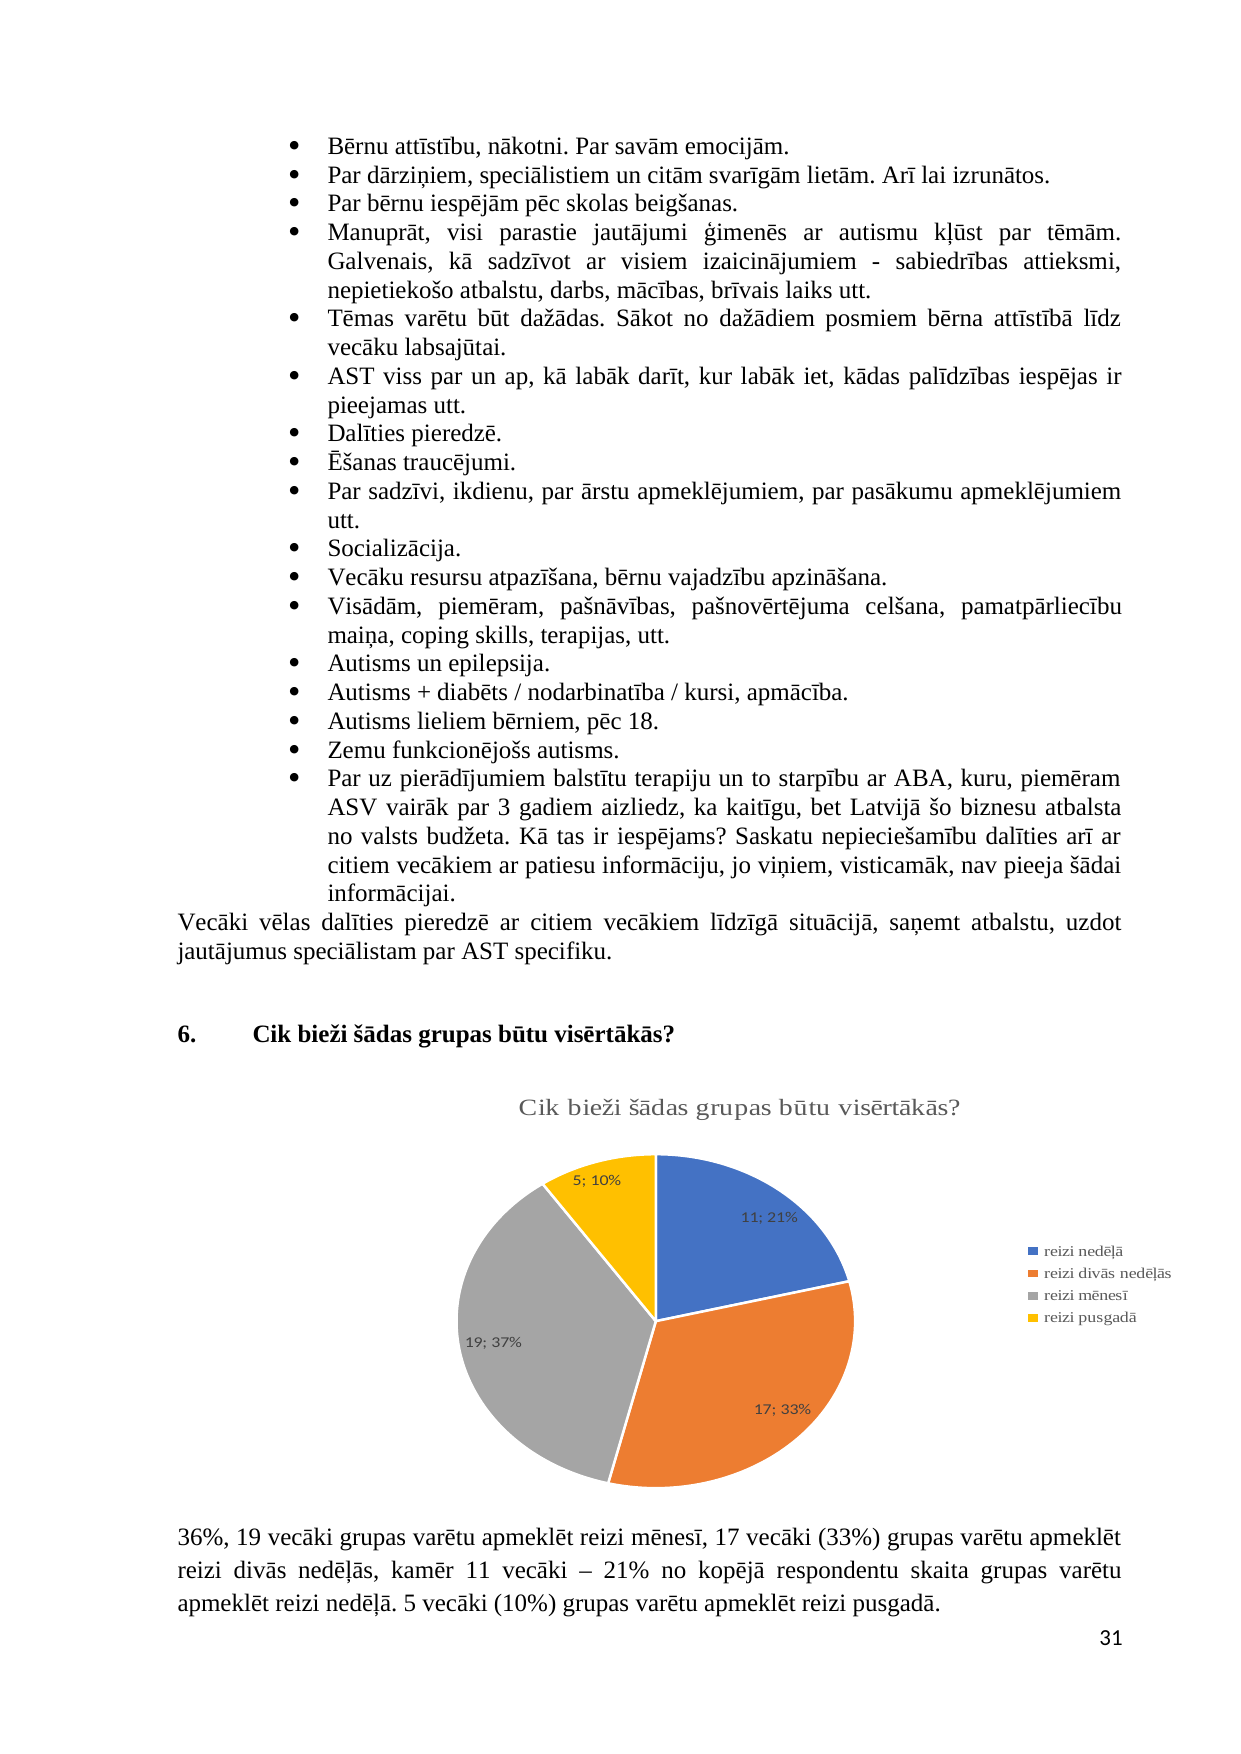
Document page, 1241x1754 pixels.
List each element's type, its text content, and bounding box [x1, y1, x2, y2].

list Manuprāt, visi parastie jautājumi ģimenēs ar autismu kļūst par tēmām. Galvenais, kā sadzīvot ar visiem izaicinājumiem - sabiedrības attieksmi, nepietiekošo atbalstu, darbs, mācības, brīvais laiks utt. [290, 217, 1122, 303]
list Par dārziņiem, speciālistiem un citām svarīgām lietām. Arī lai izrunātos. [290, 160, 1122, 188]
text 36%, 19 vecāki grupas varētu apmeklēt reizi mēnesī, 17 vecāki (33%) grupas varētu apmeklēt reizi divās nedēļās, kamēr 11 vecāki – 21% no kopējā respondentu skaita grupas varētu apmeklēt reizi nedēļā. 5 vecāki (10%) grupas varētu apmeklēt reizi pusgadā. [177, 1522, 1122, 1616]
list Autisms + diabēts / nodarbinatība / kursi, apmācība. [290, 677, 1122, 706]
list Autisms lieliem bērniem, pēc 18. [290, 706, 1122, 735]
list Tēmas varētu būt dažādas. Sākot no dažādiem posmiem bērna attīstībā līdz vecāku labsajūtai. [290, 303, 1122, 361]
list AST viss par un ap, kā labāk darīt, kur labāk iet, kādas palīdzības iespējas ir pieejamas utt. [290, 361, 1122, 418]
list Dalīties pieredzē. [290, 418, 1122, 447]
list Vecāku resursu atpazīšana, bērnu vajadzību apzināšana. [290, 562, 1122, 591]
list Visādām, piemēram, pašnāvības, pašnovērtējuma celšana, pamatpārliecību maiņa, coping skills, terapijas, utt. [290, 591, 1122, 648]
list Par sadzīvi, ikdienu, par ārstu apmeklējumiem, par pasākumu apmeklējumiem utt. [290, 476, 1122, 533]
list Socializācija. [290, 533, 1122, 562]
list Bērnu attīstību, nākotni. Par savām emocijām. [290, 131, 1122, 160]
list Par bērnu iespējām pēc skolas beigšanas. [290, 188, 1122, 217]
list Cik bieži šādas grupas būtu visērtākās? [177, 1019, 1122, 1047]
list Ēšanas traucējumi. [290, 447, 1122, 476]
list Par uz pierādījumiem balstītu terapiju un to starpību ar ABA, kuru, piemēram ASV vairāk par 3 gadiem aizliedz, ka kaitīgu, bet Latvijā šo biznesu atbalsta no valsts budžeta. Kā tas ir iespējams? Saskatu nepieciešamību dalīties arī ar citiem vecākiem ar patiesu informāciju, jo viņiem, visticamāk, nav pieeja šādai informācijai. [290, 763, 1122, 907]
list Autisms un epilepsija. [290, 648, 1122, 677]
text Vecāki vēlas dalīties pieredzē ar citiem vecākiem līdzīgā situācijā, saņemt atbalstu, uzdot jautājumus speciālistam par AST specifiku. [177, 907, 1122, 965]
list Zemu funkcionējošs autisms. [290, 735, 1122, 763]
